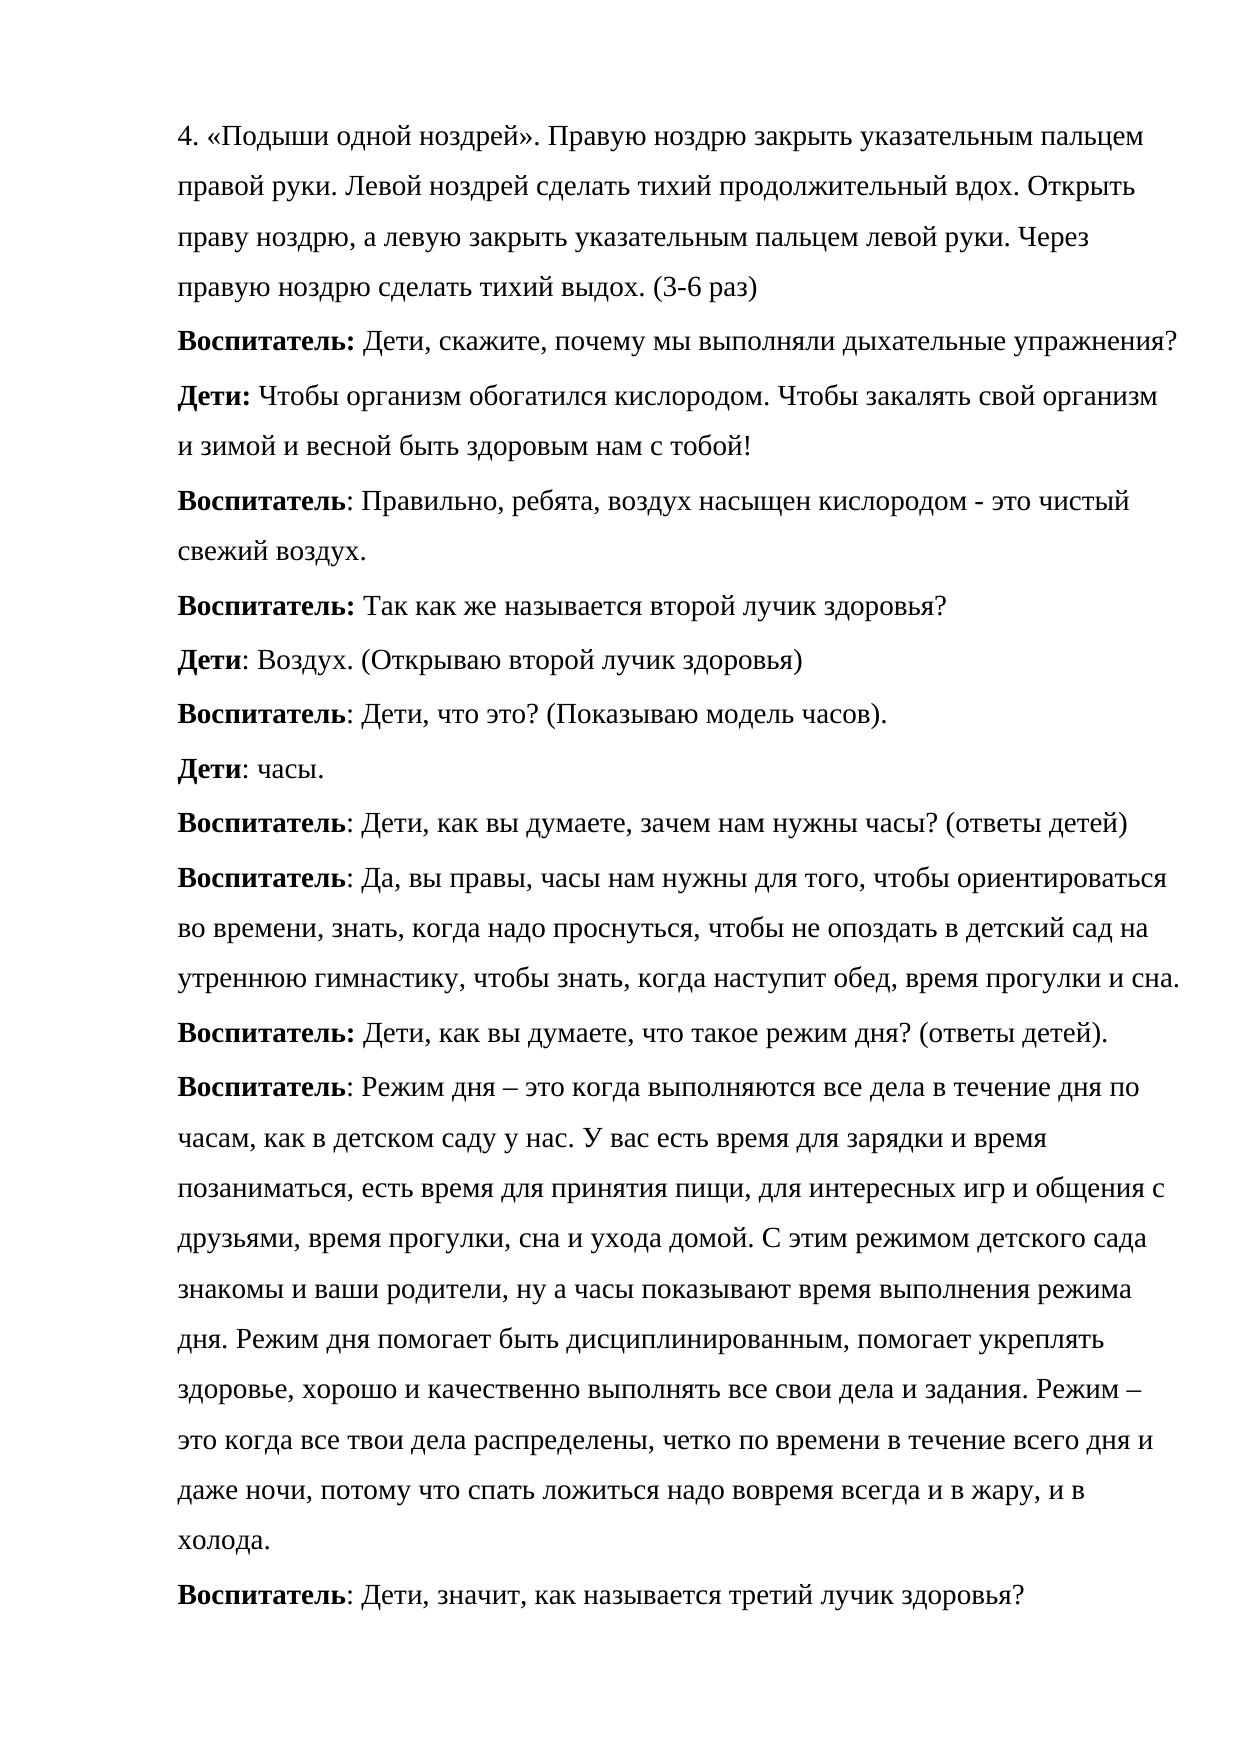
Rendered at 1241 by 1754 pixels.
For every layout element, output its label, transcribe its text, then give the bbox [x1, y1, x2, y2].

text Воспитатель: Дети, как вы думаете, что такое режим дня? (ответы детей). [177, 1015, 1181, 1049]
text Воспитатель: Да, вы правы, часы нам нужны для того, чтобы ориентироваться во времени, знать, когда надо проснуться, чтобы не опоздать в детский сад на утреннюю гимнастику, чтобы знать, когда наступит обед, время прогулки и сна. [177, 860, 1181, 994]
text Воспитатель: Дети, что это? (Показываю модель часов). [177, 697, 1181, 730]
text Воспитатель: Правильно, ребята, воздух насыщен кислородом - это чистый свежий воздух. [177, 483, 1181, 567]
text Воспитатель: Так как же называется второй лучик здоровья? [177, 588, 1181, 621]
text Воспитатель: Дети, как вы думаете, зачем нам нужны часы? (ответы детей) [177, 806, 1181, 839]
text Дети: Воздух. (Открываю второй лучик здоровья) [177, 642, 1181, 676]
text Воспитатель: Дети, скажите, почему мы выполняли дыхательные упражнения? [177, 323, 1181, 357]
text Дети: часы. [177, 751, 1181, 784]
text Воспитатель: Режим дня – это когда выполняются все дела в течение дня по часам, как в детском саду у нас. У вас есть время для зарядки и время позаниматься, есть время для принятия пищи, для интересных игр и общения с друзьями, время прогулки, сна и ухода домой. С этим режимом детского сада знакомы и ваши родители, ну а часы показывают время выполнения режима дня. Режим дня помогает быть дисциплинированным, помогает укреплять здоровье, хорошо и качественно выполнять все свои дела и задания. Режим – это когда все твои дела распределены, четко по времени в течение всего дня и даже ночи, потому что спать ложиться надо вовремя всегда и в жару, и в холода. [177, 1069, 1181, 1556]
text Воспитатель: Дети, значит, как называется третий лучик здоровья? [177, 1577, 1181, 1610]
text Дети: Чтобы организм обогатился кислородом. Чтобы закалять свой организм и зимой и весной быть здоровым нам с тобой! [177, 378, 1181, 462]
text 4. «Подыши одной ноздрей». Правую ноздрю закрыть указательным пальцем правой руки. Левой ноздрей сделать тихий продолжительный вдох. Открыть праву ноздрю, а левую закрыть указательным пальцем левой руки. Через правую ноздрю сделать тихий выдох. (3-6 раз) [177, 118, 1181, 303]
